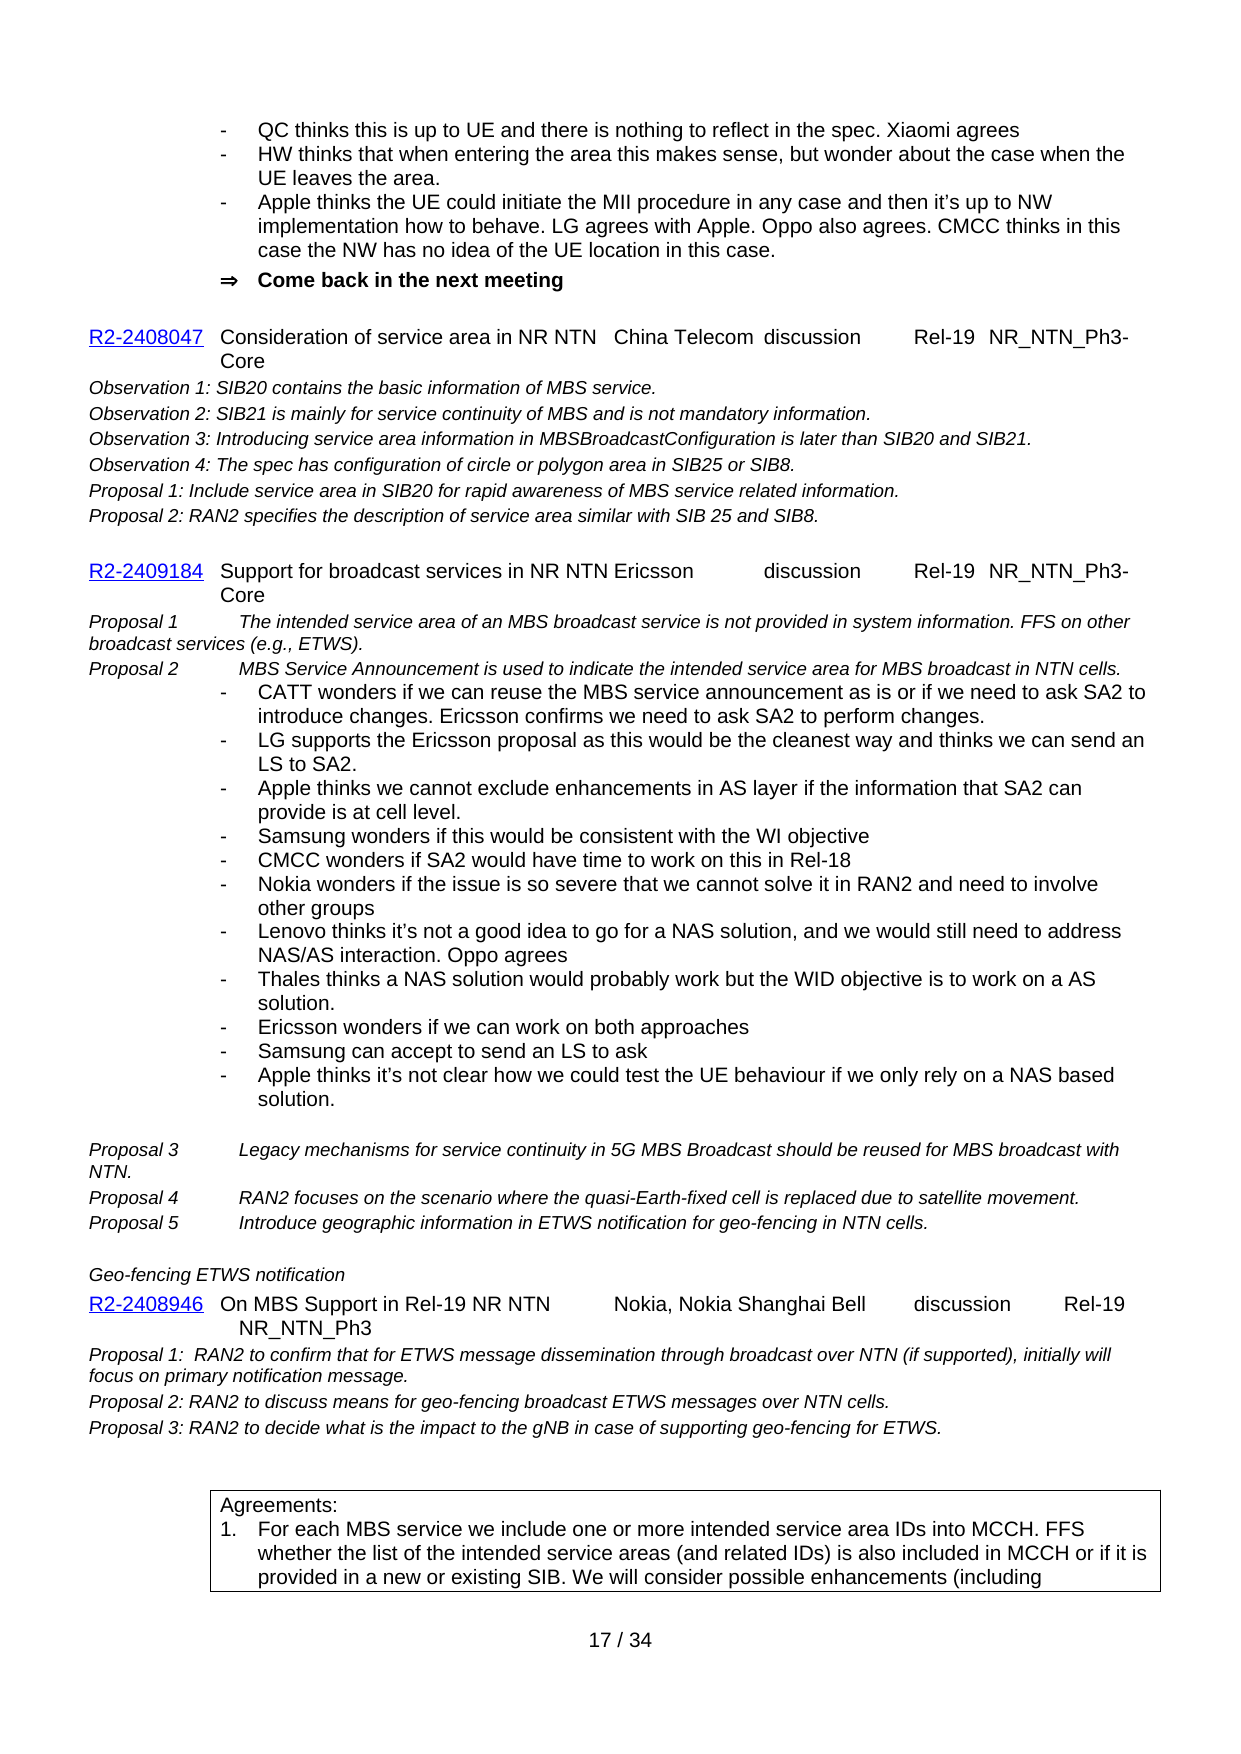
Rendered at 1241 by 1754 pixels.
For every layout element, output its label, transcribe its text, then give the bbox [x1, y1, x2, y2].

text Proposal 2: RAN2 to discuss means for geo-fencing broadcast ETWS messages over NTN cells. [89, 1391, 1152, 1412]
text - Ericsson wonders if we can work on both approaches [220, 1015, 1152, 1039]
text Observation 4: The spec has configuration of circle or polygon area in SIB25 or SIB8. [89, 454, 1152, 475]
text Proposal 2: RAN2 specifies the description of service area similar with SIB 25 and SIB8. [89, 505, 1152, 527]
text - Nokia wonders if the issue is so severe that we cannot solve it in RAN2 and need to involve other groups [220, 871, 1152, 919]
text - Apple thinks we cannot exclude enhancements in AS layer if the information that SA2 can provide is at cell level. [220, 776, 1152, 823]
text Observation 3: Introducing service area information in MBSBroadcastConfiguration is later than SIB20 and SIB21. [89, 428, 1152, 450]
text Observation 1: SIB20 contains the basic information of MBS service. [89, 377, 1152, 398]
text Proposal 3: RAN2 to decide what is the impact to the gNB in case of supporting geo-fencing for ETWS. [89, 1417, 1152, 1438]
text Geo-fencing ETWS notification [89, 1264, 1152, 1285]
text Observation 2: SIB21 is mainly for service continuity of MBS and is not mandatory information. [89, 402, 1152, 424]
text Proposal 1 The intended service area of an MBS broadcast service is not provided in system information. FFS on other broadcast services (e.g., ETWS). [89, 611, 1152, 654]
text - Apple thinks it’s not clear how we could test the UE behaviour if we only rely on a NAS based solution. [220, 1063, 1152, 1111]
text - QC thinks this is up to UE and there is nothing to reflect in the spec. Xiaomi agrees [220, 118, 1152, 142]
text Proposal 2 MBS Service Announcement is used to indicate the intended service area for MBS broadcast in NTN cells. [89, 658, 1152, 680]
text Agreements: [211, 1491, 1160, 1513]
text - Samsung can accept to send an LS to ask [220, 1039, 1152, 1063]
text Proposal 4 RAN2 focuses on the scenario where the quasi-Earth-fixed cell is replaced due to satellite movement. [89, 1186, 1152, 1208]
text Proposal 1: RAN2 to confirm that for ETWS message dissemination through broadcast over NTN (if supported), initially will focus on primary notification message. [89, 1343, 1152, 1387]
text - HW thinks that when entering the area this makes sense, but wonder about the case when the UE leaves the area. [220, 142, 1152, 190]
text Come back in the next meeting [220, 268, 1152, 293]
title R2-2408047 Consideration of service area in NR NTN China Telecom discussion Rel-19 NR_NTN_Ph3-Core [89, 324, 1152, 372]
title R2-2408946 On MBS Support in Rel-19 NR NTN Nokia, Nokia Shanghai Bell discussion Rel-19 NR_NTN_Ph3 [89, 1291, 1152, 1339]
text - LG supports the Ericsson proposal as this would be the cleanest way and thinks we can send an LS to SA2. [220, 728, 1152, 776]
text Proposal 5 Introduce geographic information in ETWS notification for geo-fencing in NTN cells. [89, 1212, 1152, 1234]
text - CATT wonders if we can reuse the MBS service announcement as is or if we need to ask SA2 to introduce changes. Ericsson confirms we need to ask SA2 to perform changes. [220, 680, 1152, 728]
text Proposal 3 Legacy mechanisms for service continuity in 5G MBS Broadcast should be reused for MBS broadcast with NTN. [89, 1139, 1152, 1182]
text - CMCC wonders if SA2 would have time to work on this in Rel-18 [220, 847, 1152, 871]
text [211, 1513, 1160, 1591]
text - Thales thinks a NAS solution would probably work but the WID objective is to work on a AS solution. [220, 967, 1152, 1015]
text Proposal 1: Include service area in SIB20 for rapid awareness of MBS service related information. [89, 479, 1152, 501]
text - Apple thinks the UE could initiate the MII procedure in any case and then it’s up to NW implementation how to behave. LG agrees with Apple. Oppo also agrees. CMCC thinks in this case the NW has no idea of the UE location in this case. [220, 190, 1152, 262]
text - Samsung wonders if this would be consistent with the WI objective [220, 823, 1152, 847]
text - Lenovo thinks it’s not a good idea to go for a NAS solution, and we would still need to address NAS/AS interaction. Oppo agrees [220, 919, 1152, 967]
title R2-2409184 Support for broadcast services in NR NTN Ericsson discussion Rel-19 NR_NTN_Ph3-Core [89, 559, 1152, 607]
